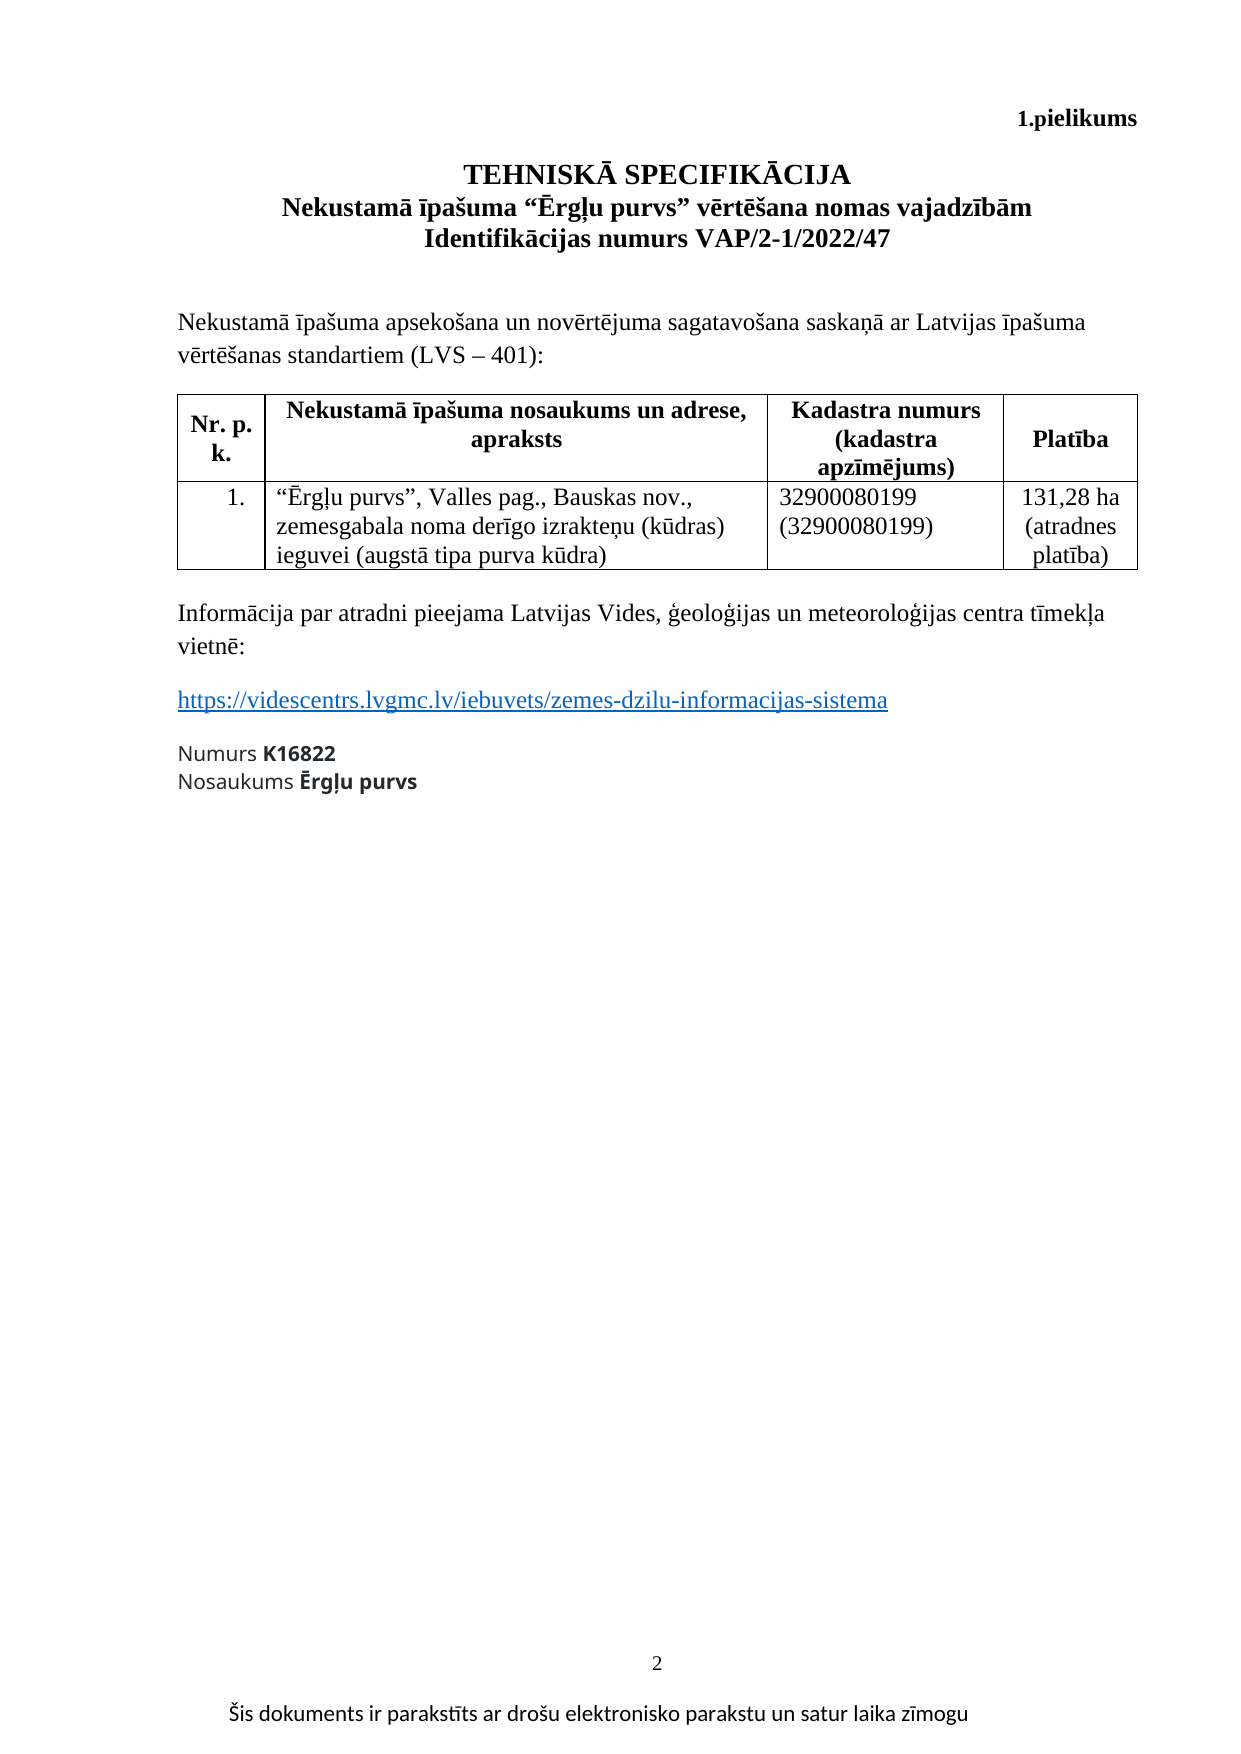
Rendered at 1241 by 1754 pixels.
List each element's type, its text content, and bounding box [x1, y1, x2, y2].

table_header Kadastra numurs (kadastra apzīmējums) [768, 395, 1003, 481]
text Identifikācijas numurs VAP/2-1/2022/47 [177, 222, 1137, 253]
table_header Nr. p. k. [178, 395, 264, 481]
text https://videscentrs.lvgmc.lv/iebuvets/zemes-dzilu-informacijas-sistema [177, 685, 1137, 714]
text Numurs K16822 [177, 739, 1137, 767]
table_header Platība [1004, 395, 1137, 481]
text Informācija par atradni pieejama Latvijas Vides, ģeoloģijas un meteoroloģijas centra tīmekļa vietnē: [177, 598, 1137, 660]
table_cell “Ērgļu purvs”, Valles pag., Bauskas nov., zemesgabala noma derīgo izrakteņu (kūdras) ieguvei (augstā tipa purva kūdra) [266, 482, 767, 568]
table_cell 131,28 ha (atradnes platība) [1004, 482, 1137, 568]
text Nosaukums Ērgļu purvs [177, 767, 1137, 796]
text TEHNISKĀ SPECIFIKĀCIJA [177, 157, 1137, 191]
table_cell 32900080199 (32900080199) [768, 482, 1003, 568]
text Nekustamā īpašuma apsekošana un novērtējuma sagatavošana saskaņā ar Latvijas īpašuma vērtēšanas standartiem (LVS – 401): [177, 307, 1137, 369]
table_cell [178, 482, 264, 568]
text 1.pielikums [627, 103, 1137, 132]
table_header Nekustamā īpašuma nosaukums un adrese, apraksts [266, 395, 767, 481]
text Nekustamā īpašuma “Ērgļu purvs” vērtēšana nomas vajadzībām [177, 191, 1137, 222]
